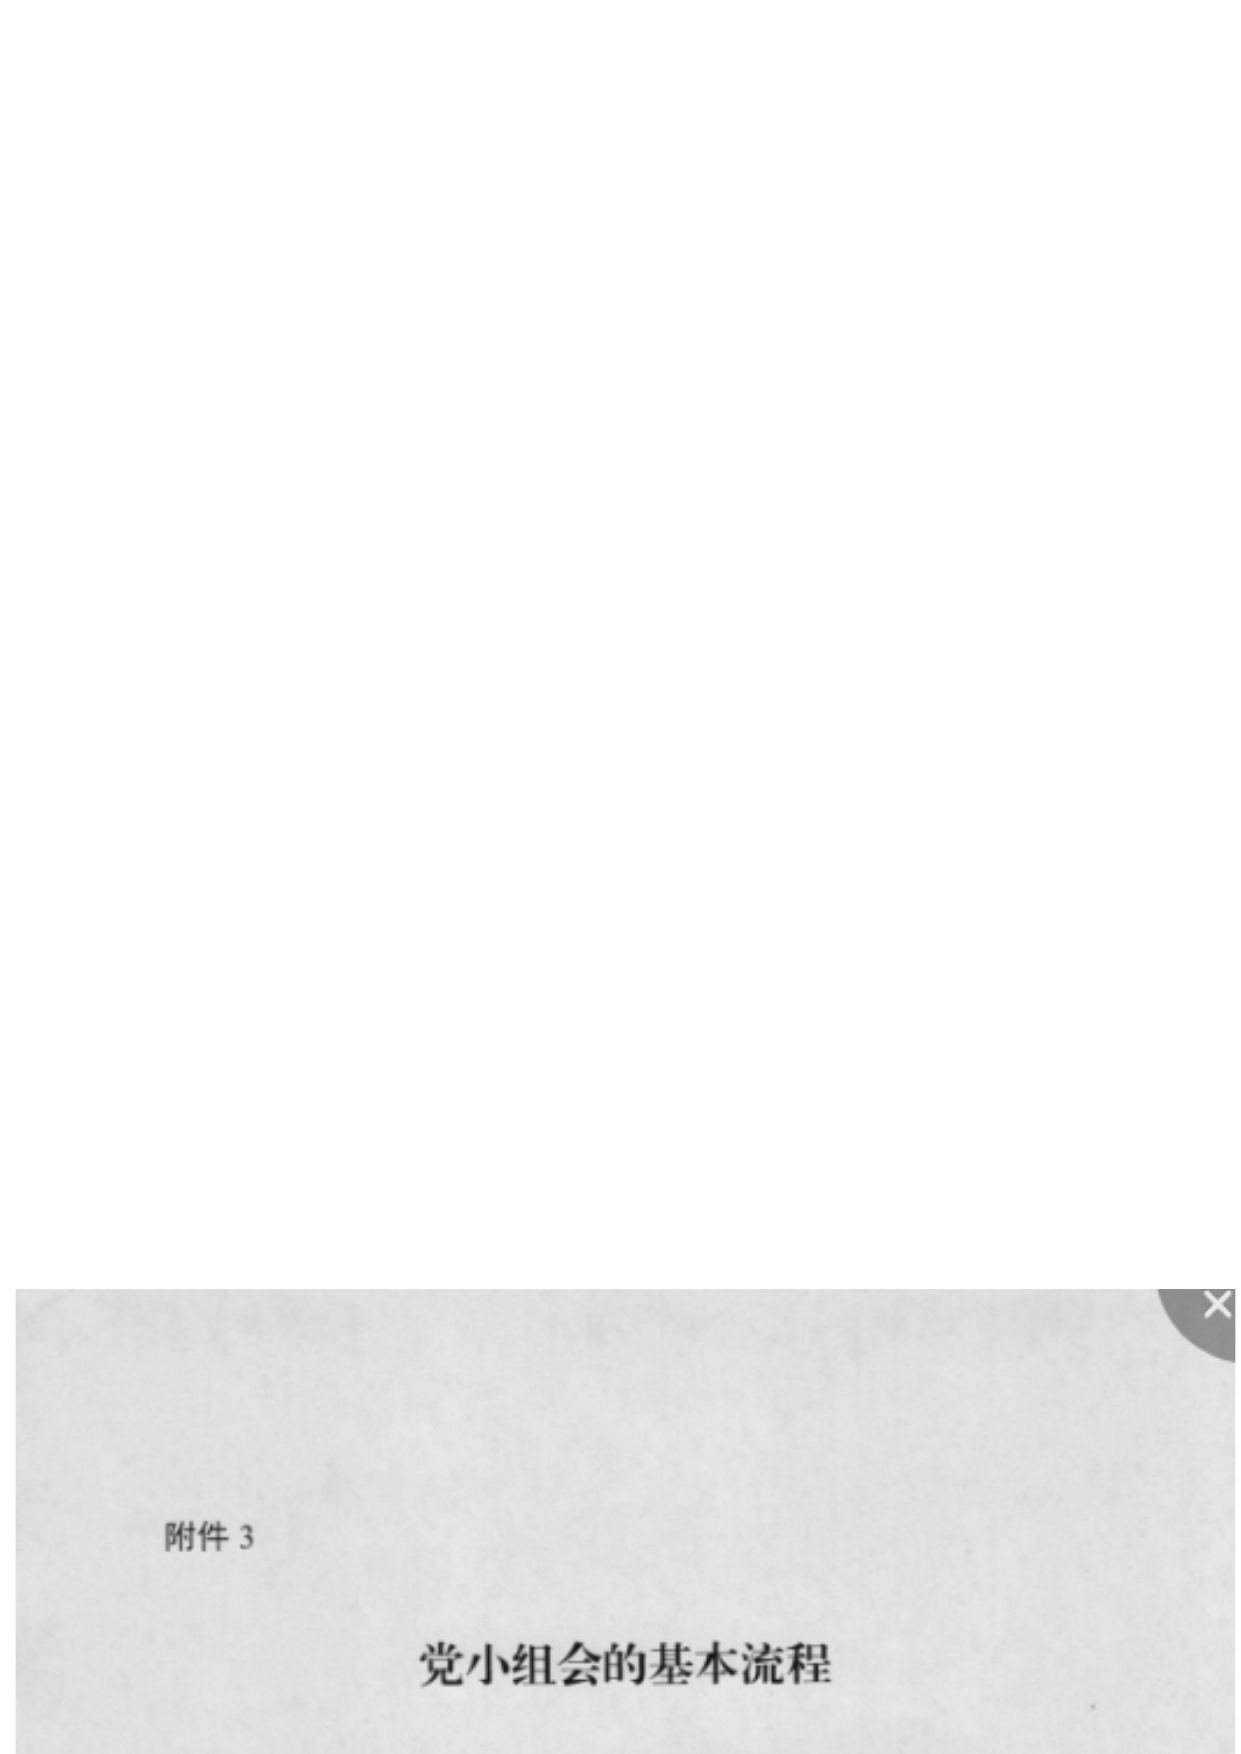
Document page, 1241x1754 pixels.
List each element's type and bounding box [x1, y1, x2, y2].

picture [15, 1289, 1236, 1754]
